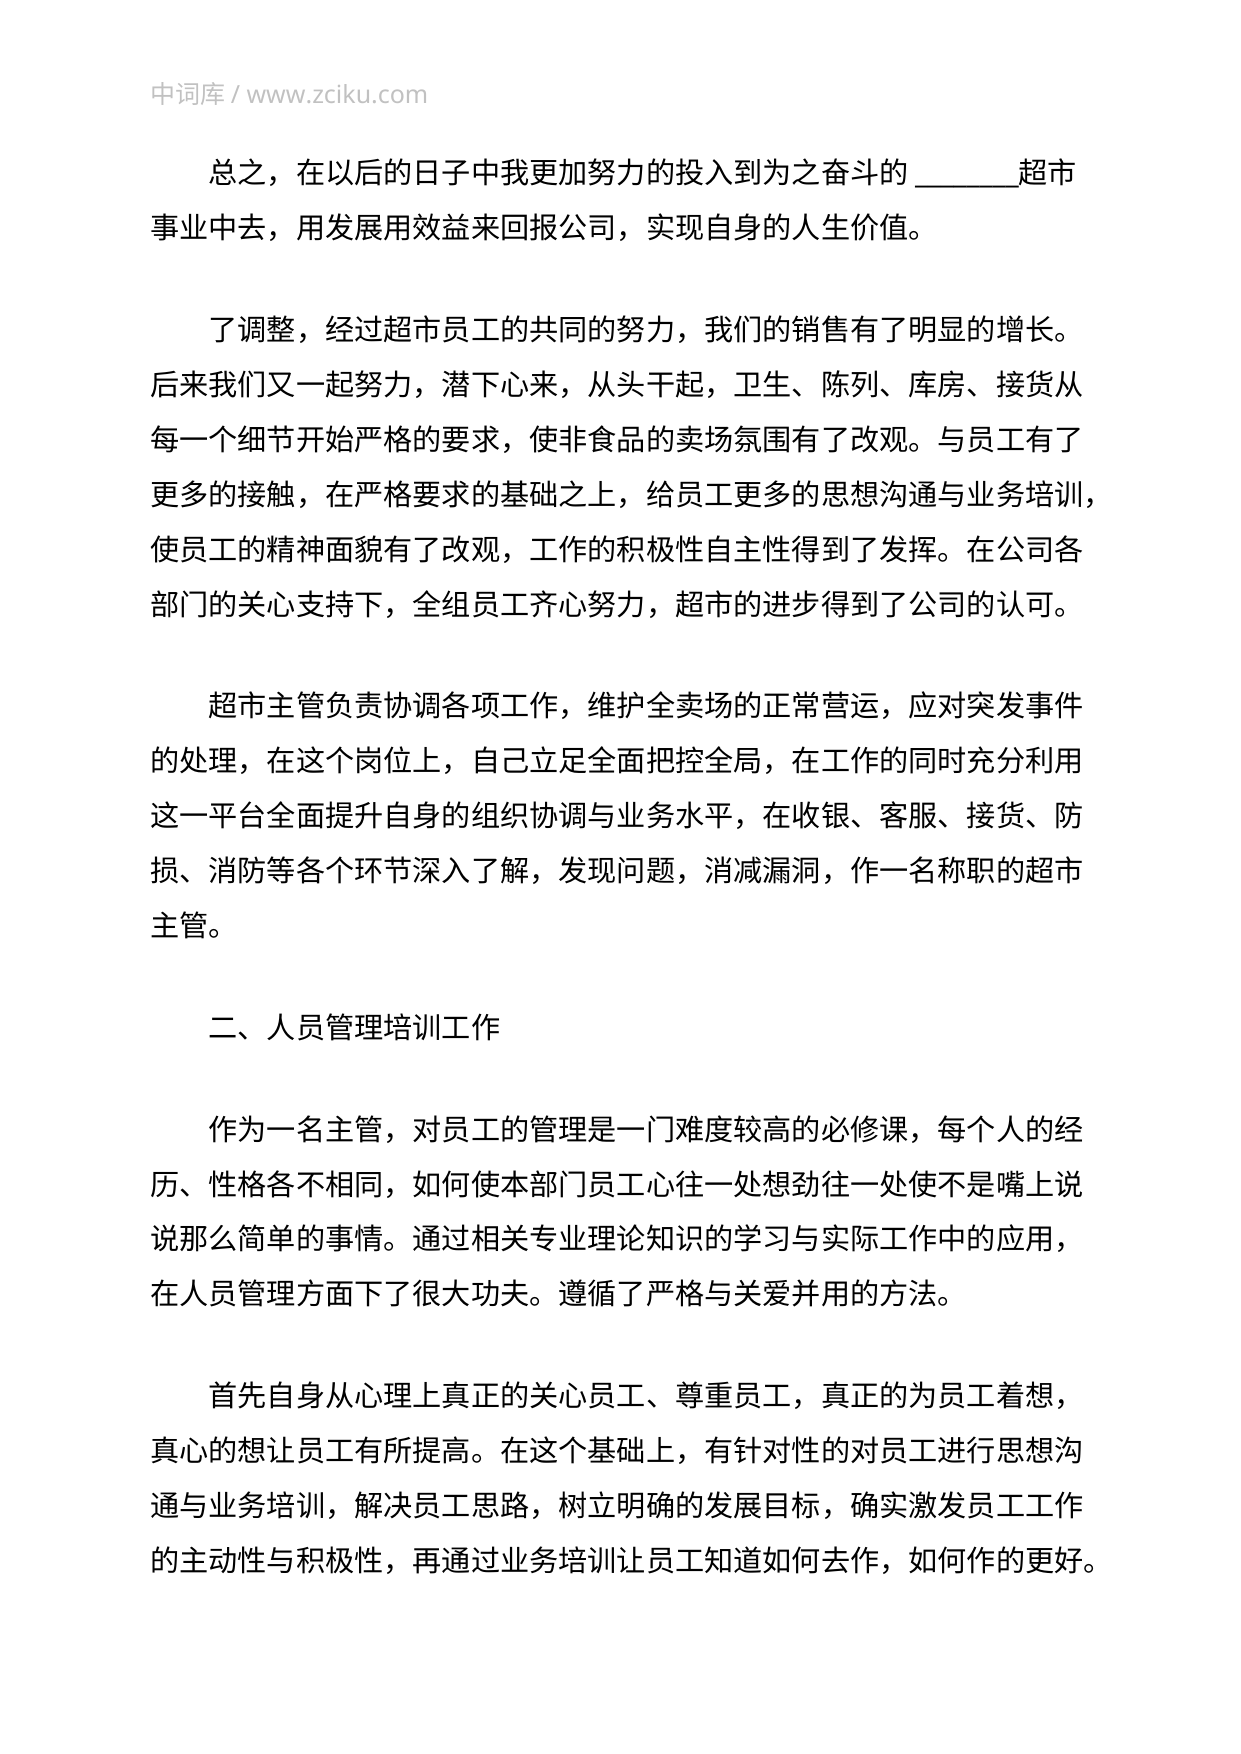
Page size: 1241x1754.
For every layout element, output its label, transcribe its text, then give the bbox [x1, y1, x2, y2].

text 二、人员管理培训工作 [150, 1004, 1090, 1047]
text 超市主管负责协调各项工作，维护全卖场的正常营运，应对突发事件的处理，在这个岗位上，自己立足全面把控全局，在工作的同时充分利用这一平台全面提升自身的组织协调与业务水平，在收银、客服、接货、防损、消防等各个环节深入了解，发现问题，消减漏洞，作一名称职的超市主管。 [150, 683, 1090, 945]
text 作为一名主管，对员工的管理是一门难度较高的必修课，每个人的经历、性格各不相同，如何使本部门员工心往一处想劲往一处使不是嘴上说说那么简单的事情。通过相关专业理论知识的学习与实际工作中的应用，在人员管理方面下了很大功夫。遵循了严格与关爱并用的方法。 [150, 1106, 1090, 1313]
text 了调整，经过超市员工的共同的努力，我们的销售有了明显的增长。后来我们又一起努力，潜下心来，从头干起，卫生、陈列、库房、接货从每一个细节开始严格的要求，使非食品的卖场氛围有了改观。与员工有了更多的接触，在严格要求的基础之上，给员工更多的思想沟通与业务培训，使员工的精神面貌有了改观，工作的积极性自主性得到了发挥。在公司各部门的关心支持下，全组员工齐心努力，超市的进步得到了公司的认可。 [150, 307, 1090, 623]
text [150, 1373, 1090, 1579]
text 总之，在以后的日子中我更加努力的投入到为之奋斗的 ________超市事业中去，用发展用效益来回报公司，实现自身的人生价值。 [150, 150, 1090, 247]
